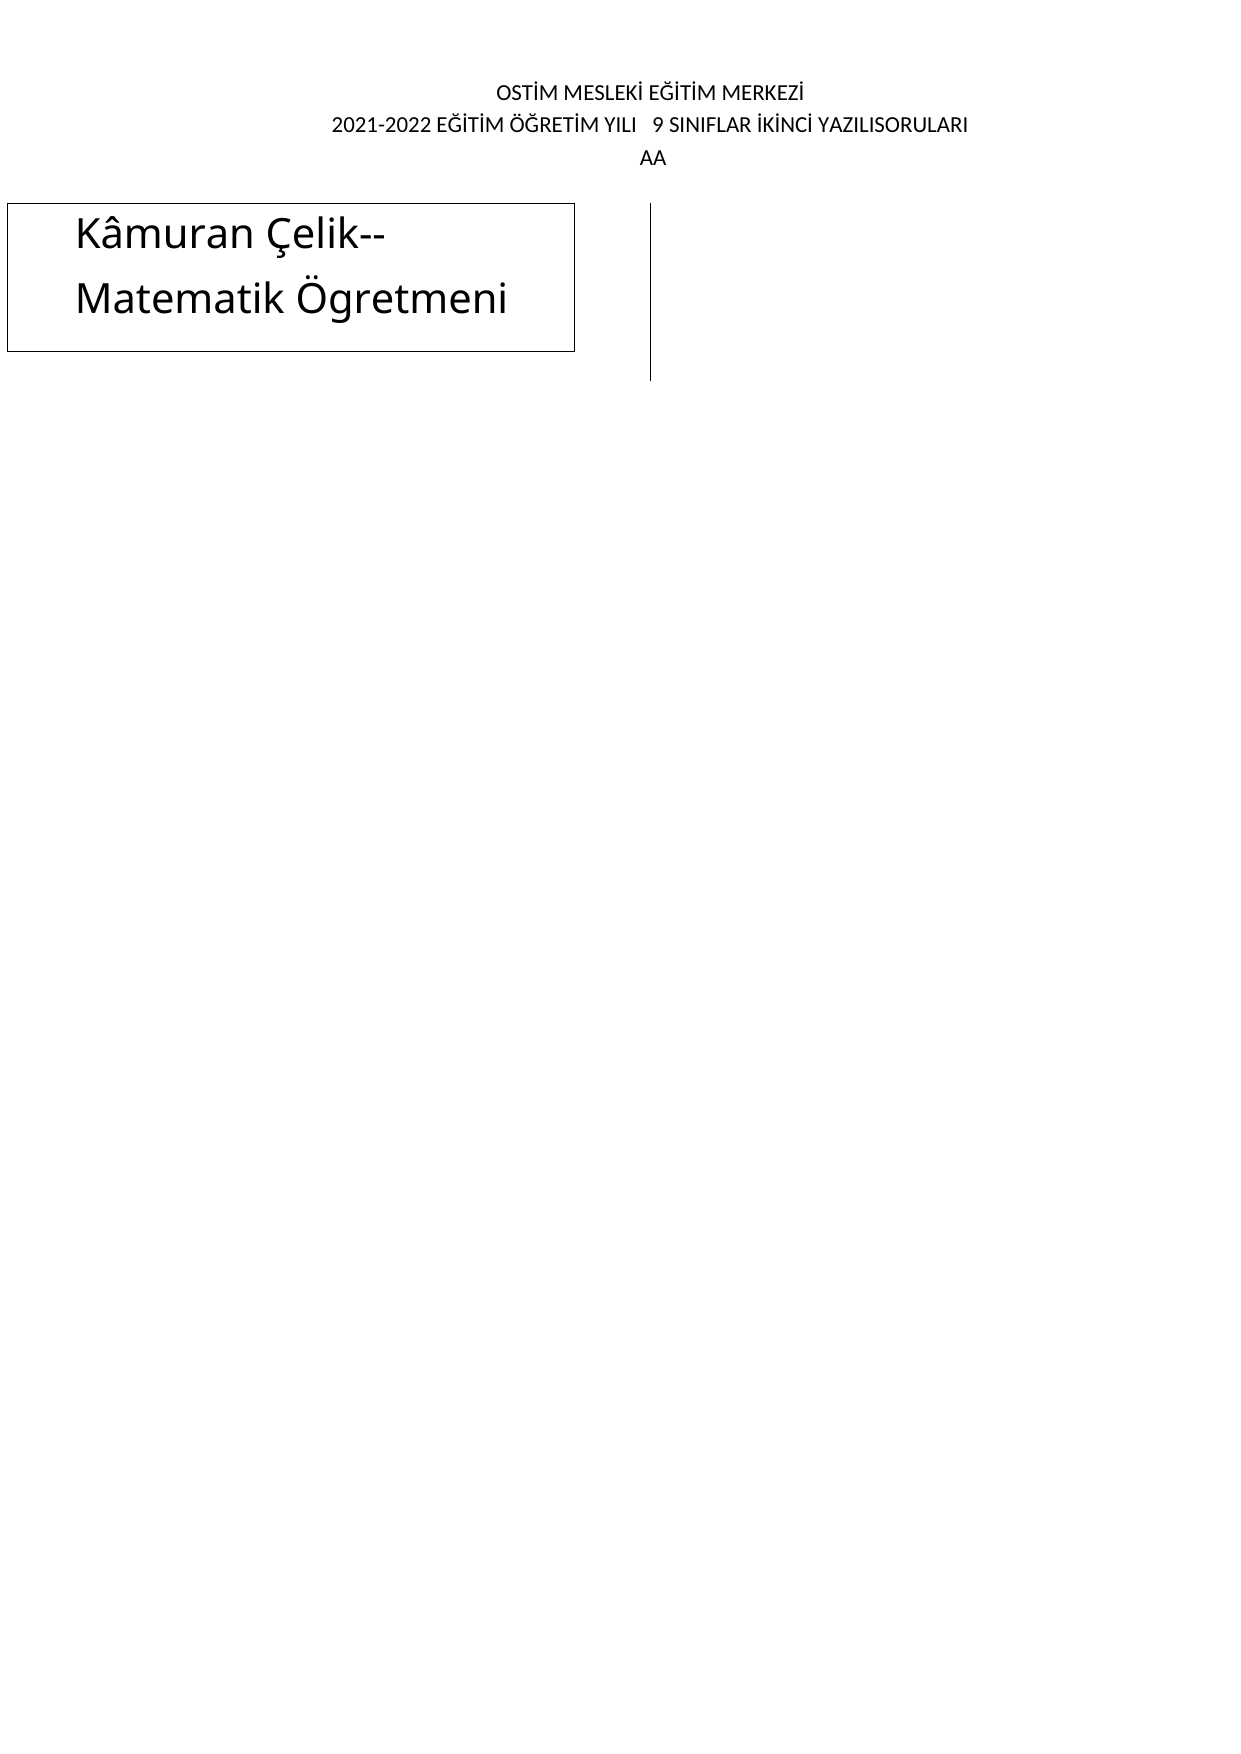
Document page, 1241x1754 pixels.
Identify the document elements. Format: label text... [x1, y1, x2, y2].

table_header Matematik hayatın kendisidir. Her soru 5(beş) puandır. Başarılar dilerim. Kâmuran Çelik--Matematik Ögretmeni [8, 204, 574, 351]
